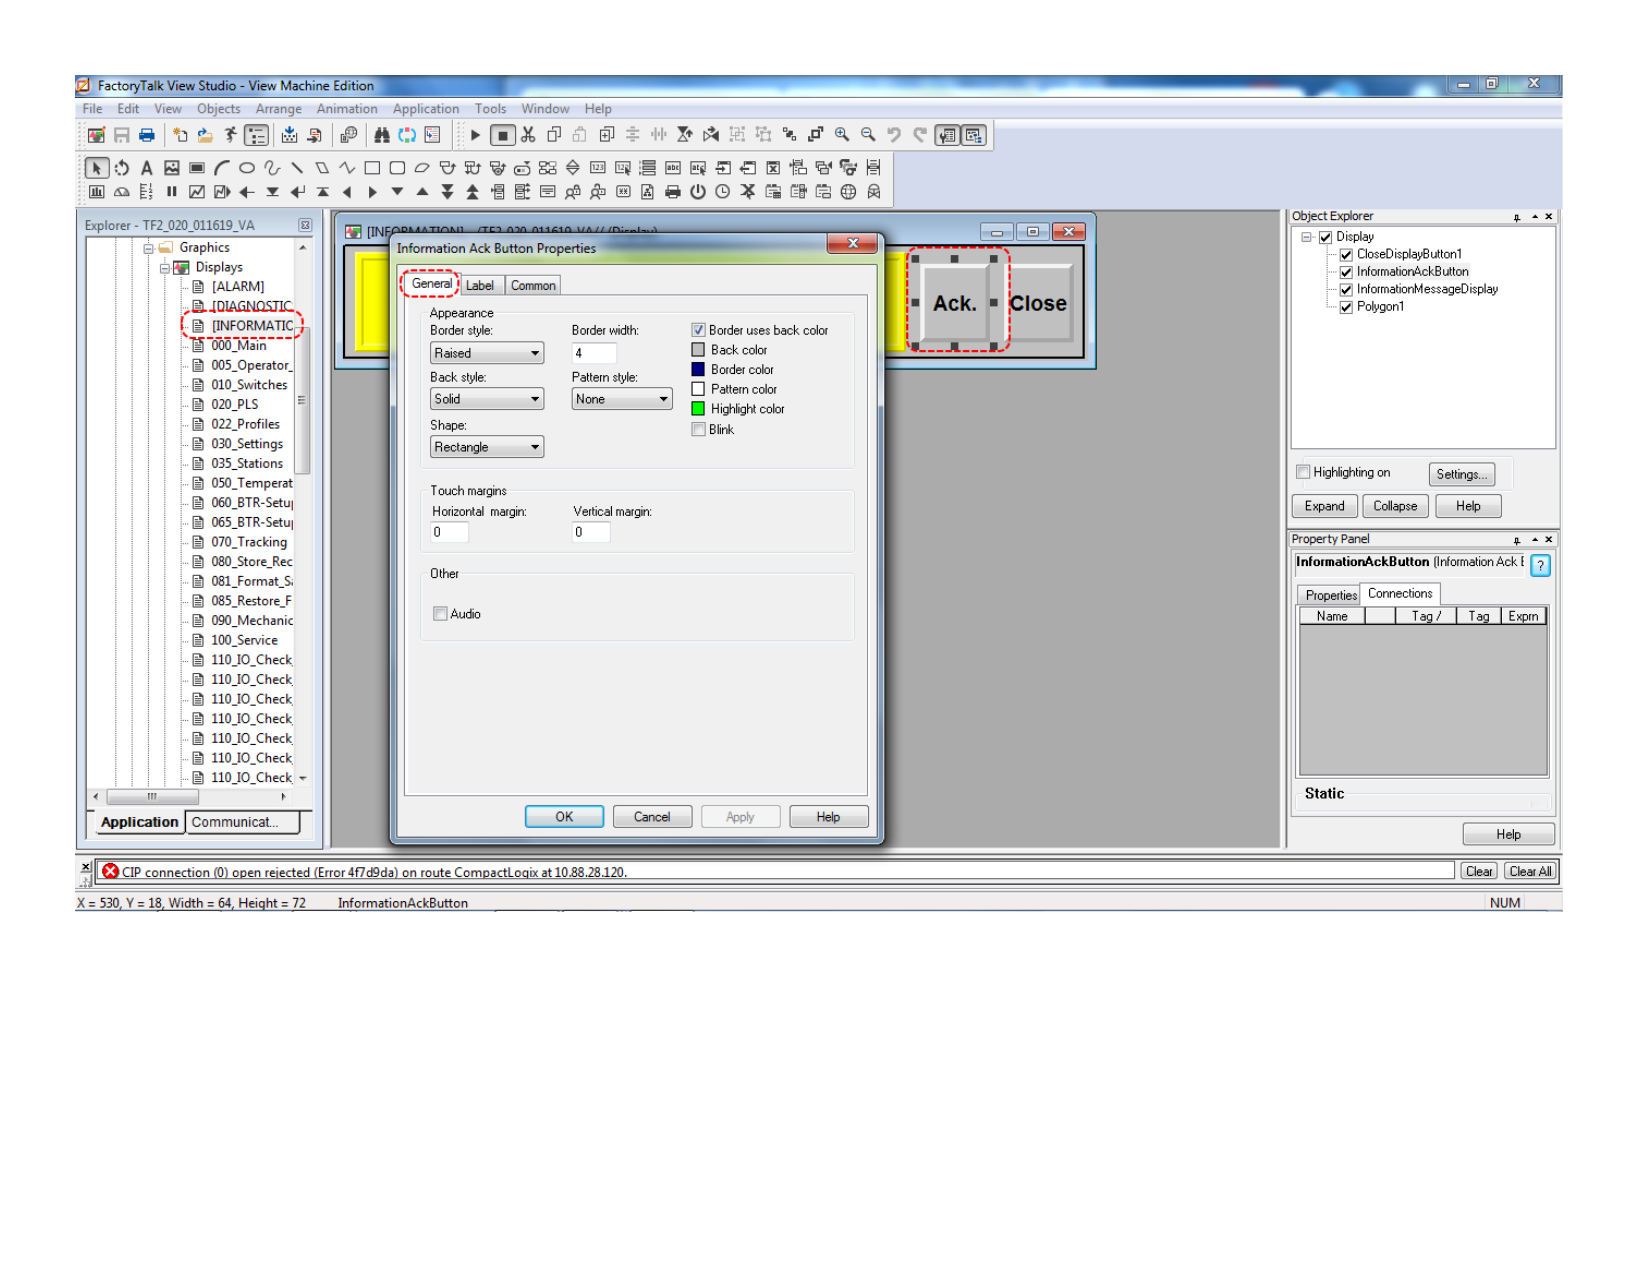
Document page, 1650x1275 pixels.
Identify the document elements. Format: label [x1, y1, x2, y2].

picture [75, 75, 1563, 912]
